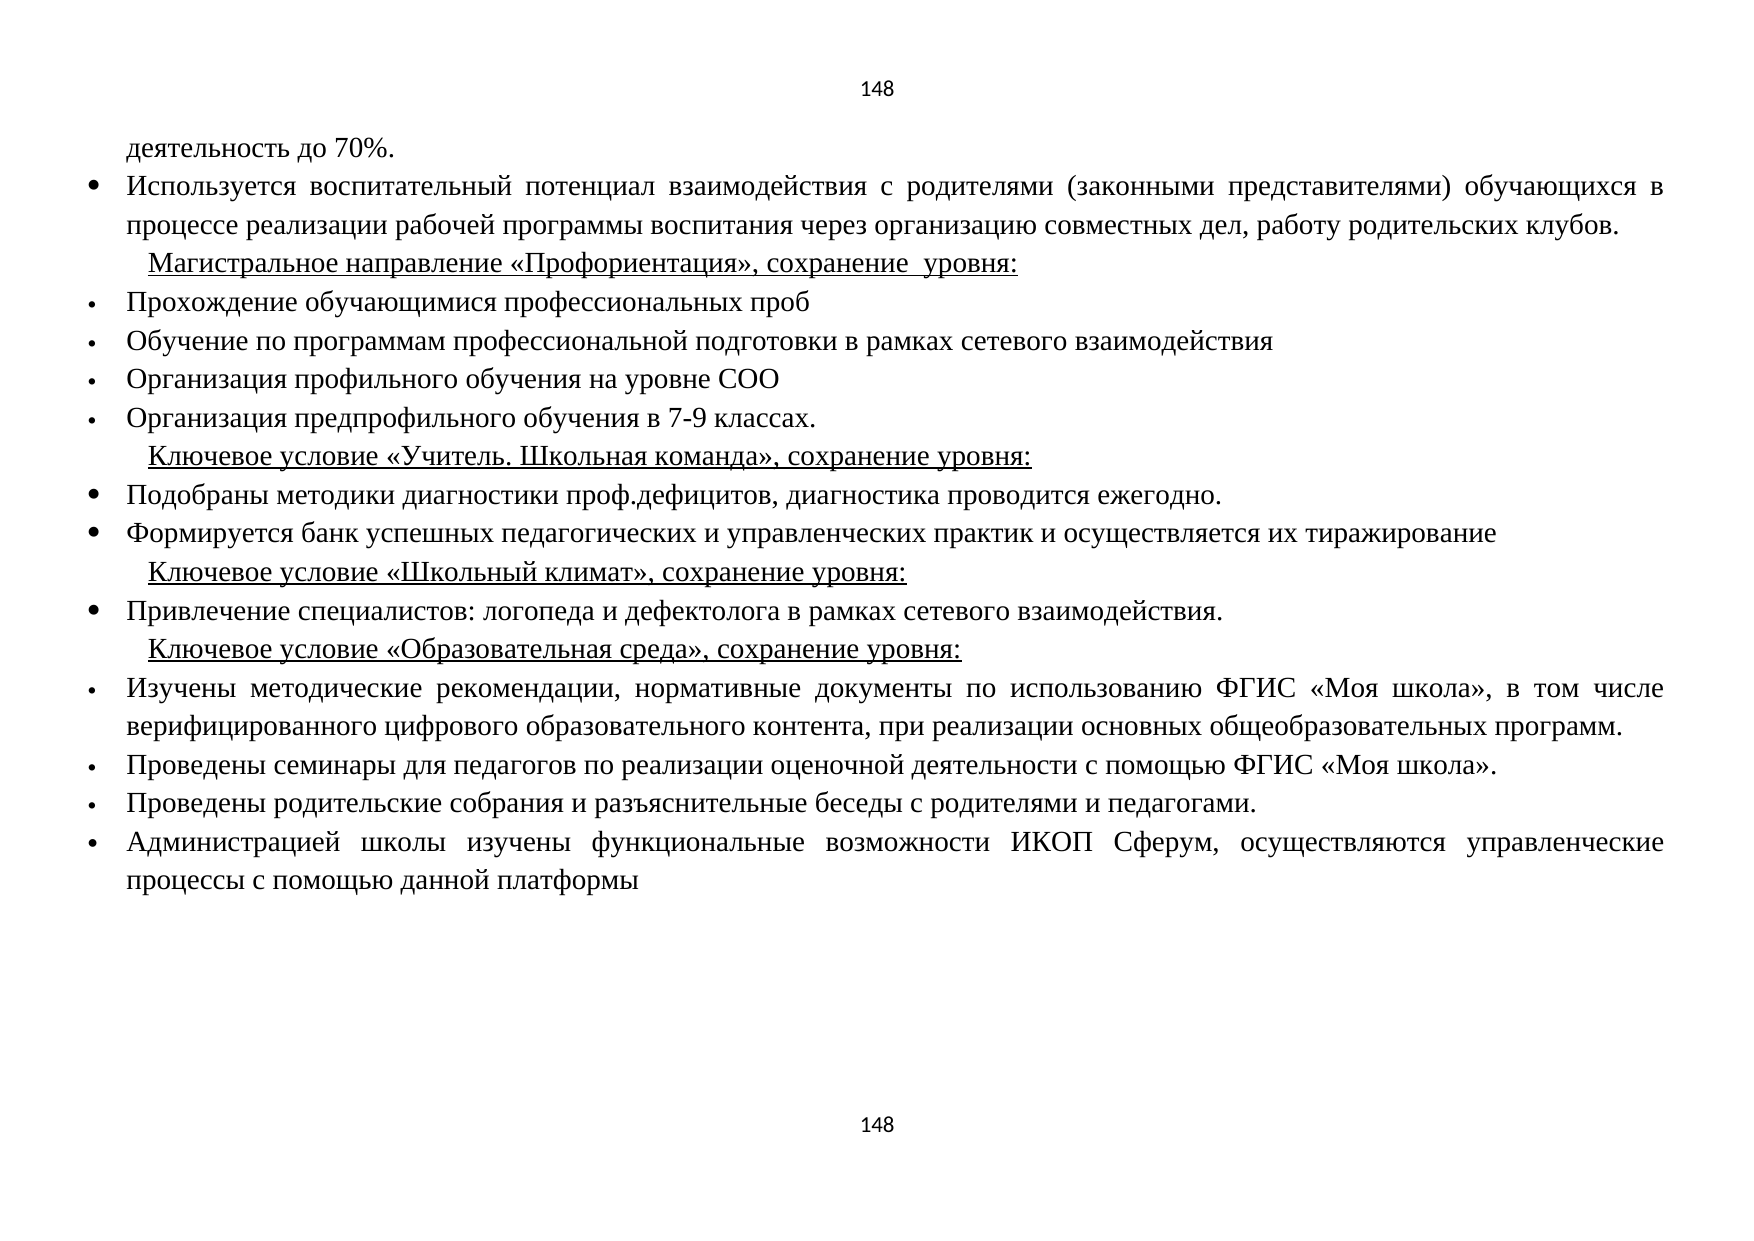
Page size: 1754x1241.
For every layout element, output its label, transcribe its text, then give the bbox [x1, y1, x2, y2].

list Используется воспитательный потенциал взаимодействия с родителями (законными представителями) обучающихся в процессе реализации рабочей программы воспитания через организацию совместных дел, работу родительских клубов. [89, 168, 1665, 241]
list Прохождение обучающимися профессиональных проб [89, 284, 1665, 318]
text Ключевое условие «Школьный климат», сохранение уровня: [89, 554, 1665, 588]
list Подобраны методики диагностики проф.дефицитов, диагностика проводится ежегодно. [89, 477, 1665, 510]
list Формируется банк успешных педагогических и управленческих практик и осуществляется их тиражирование [89, 515, 1665, 549]
text Ключевое условие «Учитель. Школьная команда», сохранение уровня: [89, 438, 1665, 472]
list Администрацией школы изучены функциональные возможности ИКОП Сферум, осуществляются управленческие процессы с помощью данной платформы [89, 824, 1665, 896]
text Ключевое условие «Образовательная среда», сохранение уровня: [89, 631, 1665, 665]
list Проведены семинары для педагогов по реализации оценочной деятельности с помощью ФГИС «Моя школа». [89, 747, 1665, 780]
list Проведены родительские собрания и разъяснительные беседы с родителями и педагогами. [89, 785, 1665, 819]
list Привлечение специалистов: логопеда и дефектолога в рамках сетевого взаимодействия. [89, 593, 1665, 626]
list Организация профильного обучения на уровне СОО [89, 361, 1665, 395]
list Обучение по программам профессиональной подготовки в рамках сетевого взаимодействия [89, 323, 1665, 356]
text Магистральное направление «Профориентация», сохранение уровня: [89, 246, 1665, 279]
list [89, 130, 1665, 163]
list Изучены методические рекомендации, нормативные документы по использованию ФГИС «Моя школа», в том числе верифицированного цифрового образовательного контента, при реализации основных общеобразовательных программ. [89, 670, 1665, 742]
list Организация предпрофильного обучения в 7-9 классах. [89, 400, 1665, 433]
